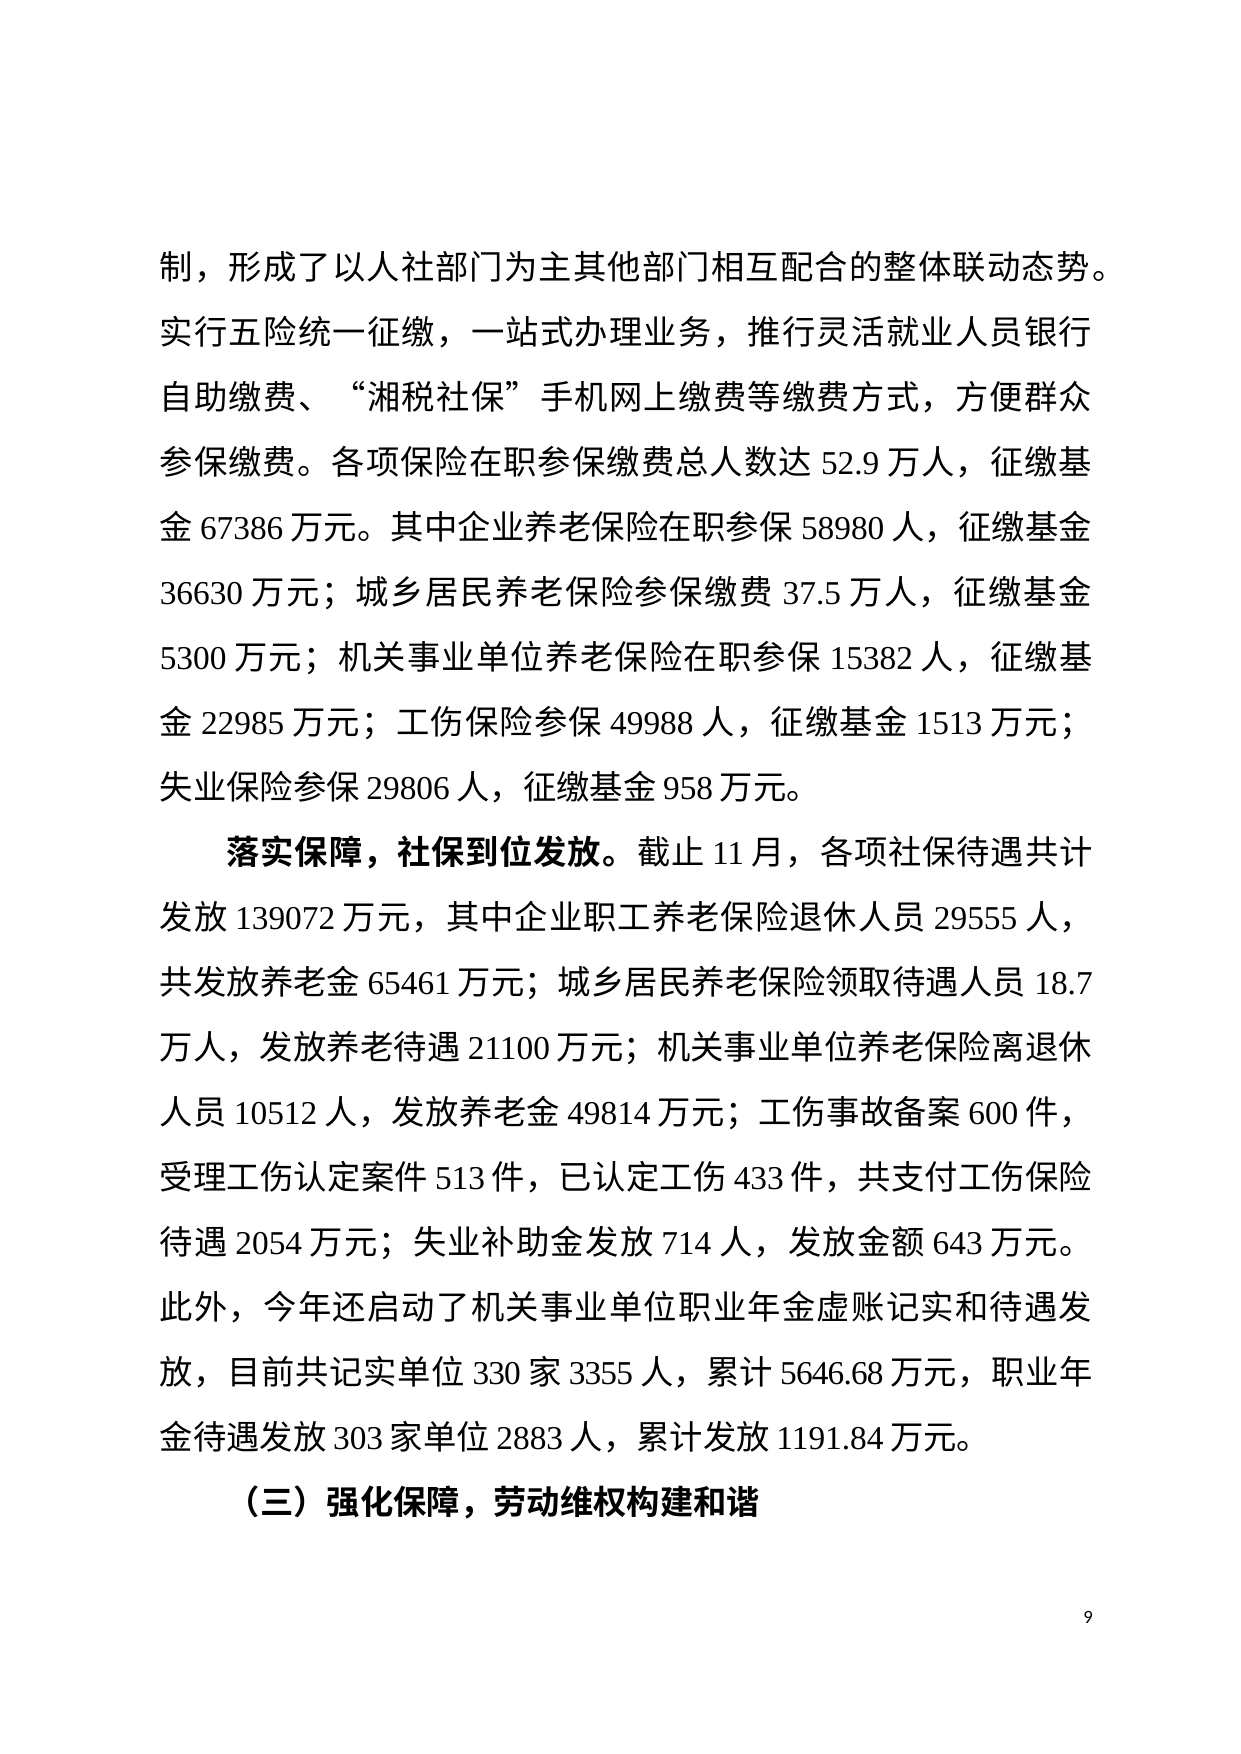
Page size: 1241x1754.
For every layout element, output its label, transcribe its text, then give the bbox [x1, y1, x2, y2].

text 落实保障，社保到位发放。截止11月，各项社保待遇共计发放139072万元，其中企业职工养老保险退休人员29555人，共发放养老金65461万元；城乡居民养老保险领取待遇人员18.7万人，发放养老待遇21100万元；机关事业单位养老保险离退休人员10512人，发放养老金49814万元；工伤事故备案600件，受理工伤认定案件513件，已认定工伤433件，共支付工伤保险待遇2054万元；失业补助金发放714人，发放金额643万元。此外，今年还启动了机关事业单位职业年金虚账记实和待遇发放，目前共记实单位330家3355人，累计5646.68万元，职业年金待遇发放303家单位2883人，累计发放1191.84万元。 [159, 818, 1092, 1468]
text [159, 233, 1092, 818]
list 强化保障，劳动维权构建和谐 [159, 1468, 1092, 1533]
